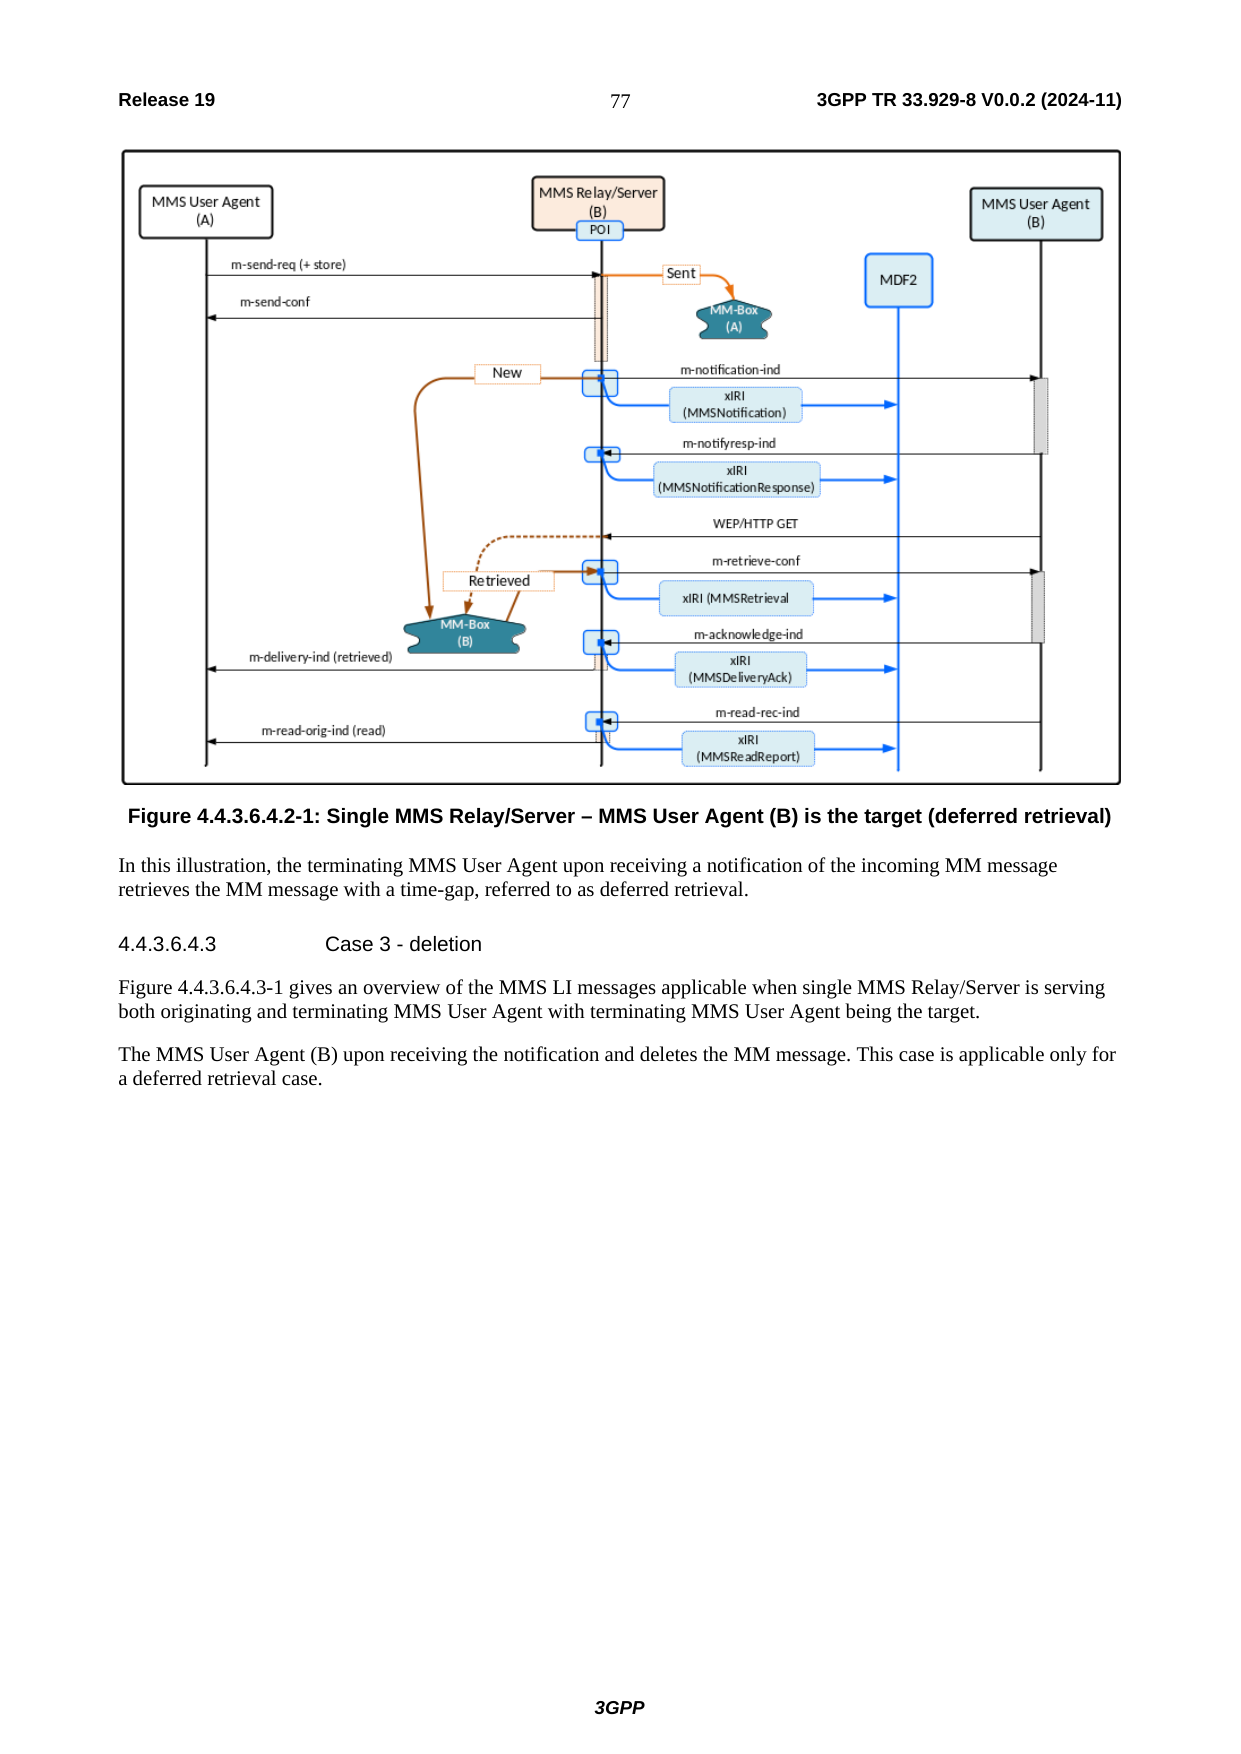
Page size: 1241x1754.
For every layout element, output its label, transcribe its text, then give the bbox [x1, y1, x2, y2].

text The MMS User Agent (B) upon receiving the notification and deletes the MM message. This case is applicable only for a deferred retrieval case. [118, 1042, 1122, 1090]
text In this illustration, the terminating MMS User Agent upon receiving a notification of the incoming MM message retrieves the MM message with a time-gap, referred to as deferred retrieval. [118, 853, 1122, 901]
text Figure 4.4.3.6.4.2-1: Single MMS Relay/Server – MMS User Agent (B) is the target (deferred retrieval) [118, 804, 1122, 828]
text Figure 4.4.3.6.4.3-1 gives an overview of the MMS LI messages applicable when single MMS Relay/Server is serving both originating and terminating MMS User Agent with terminating MMS User Agent being the target. [118, 975, 1122, 1023]
subtitle 4.4.3.6.4.3 Case 3 - deletion [118, 932, 1122, 956]
